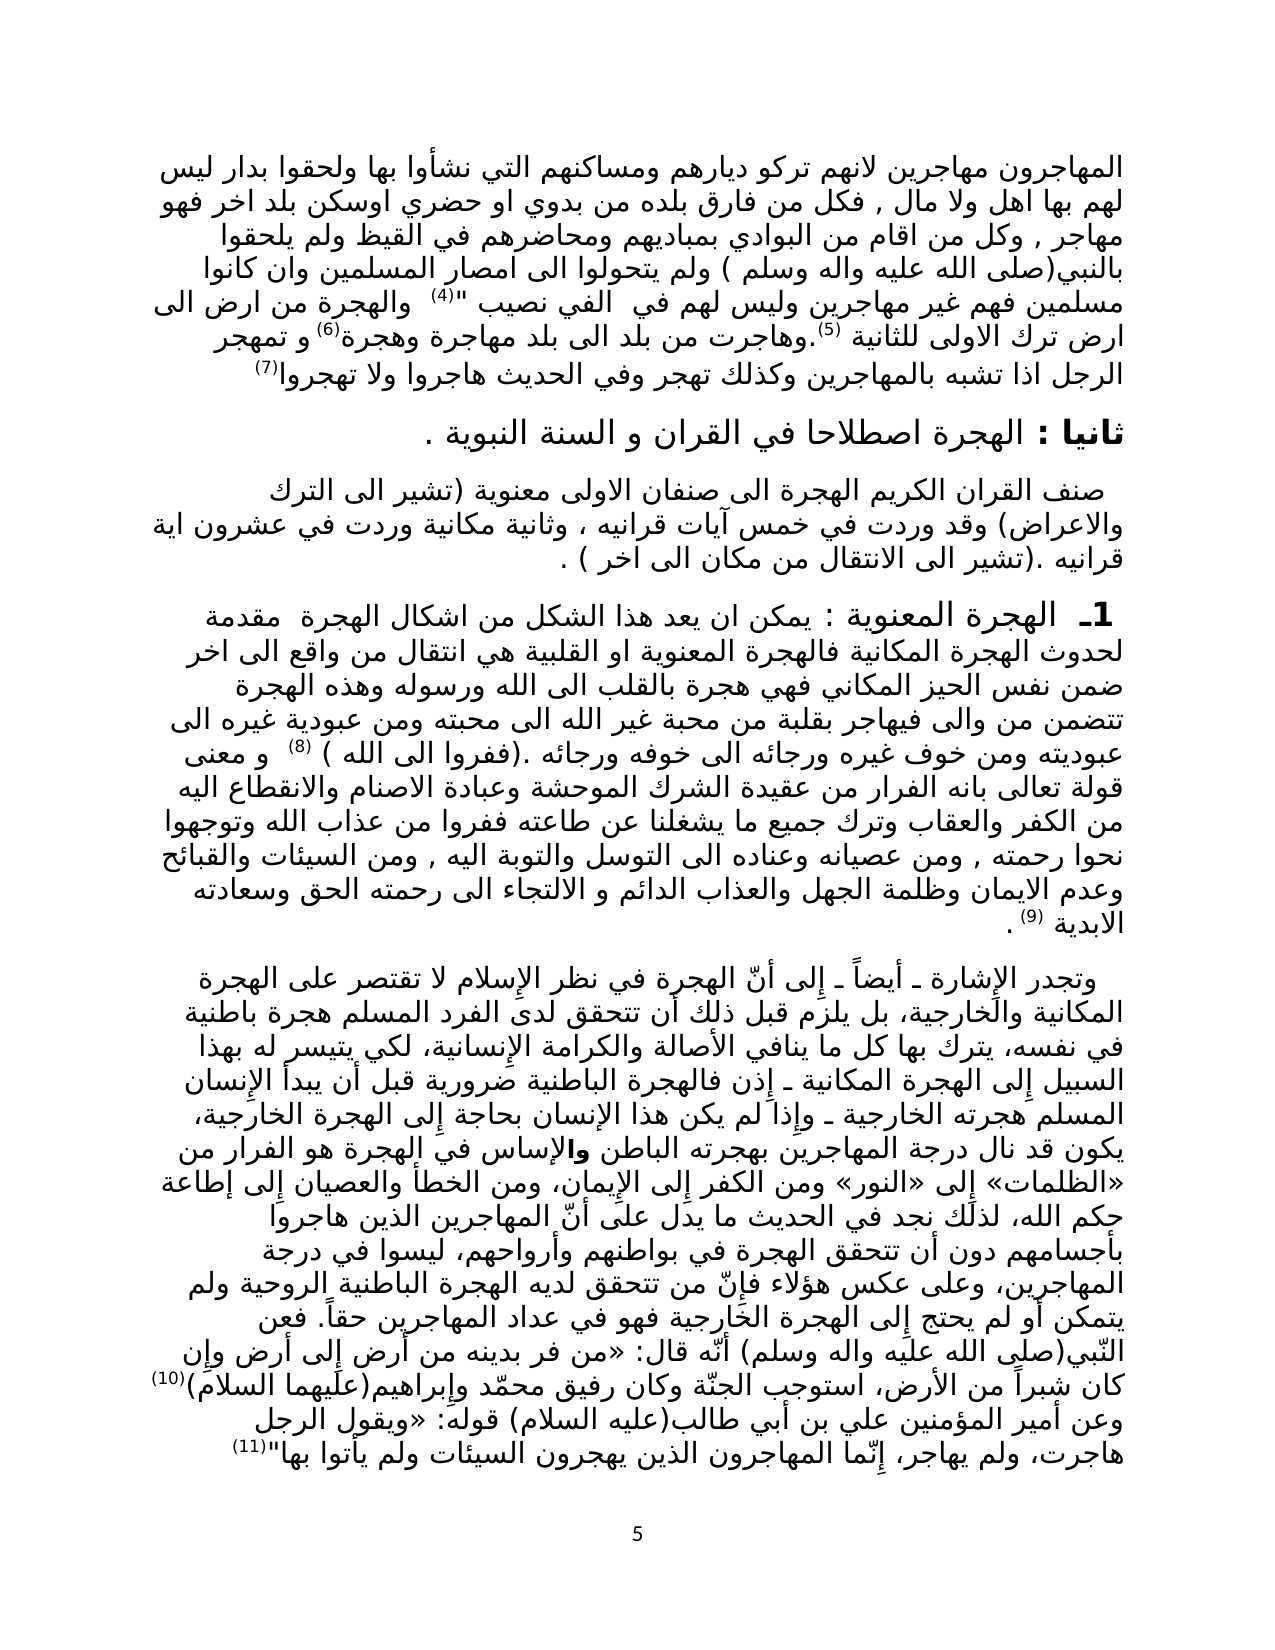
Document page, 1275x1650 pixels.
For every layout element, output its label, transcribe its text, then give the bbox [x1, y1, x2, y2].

text ثانيا : الهجرة اصطلاحا في القران و السنة النبوية . [150, 413, 1125, 452]
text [150, 150, 1125, 393]
text 1ـ الهجرة المعنوية : يمكن ان يعد هذا الشكل من اشكال الهجرة مقدمة لحدوث الهجرة المكانية فالهجرة المعنوية او القلبية هي انتقال من واقع الى اخر ضمن نفس الحيز المكاني فهي هجرة بالقلب الى الله ورسوله وهذه الهجرة تتضمن من والى فيهاجر بقلبة من محبة غير الله الى محبته ومن عبودية غيره الى عبوديته ومن خوف غيره ورجائه الى خوفه ورجائه .(ففروا الى الله ) (8) و معنى قولة تعالى بانه الفرار من عقيدة الشرك الموحشة وعبادة الاصنام والانقطاع اليه من الكفر والعقاب وترك جميع ما يشغلنا عن طاعته ففروا من عذاب الله وتوجهوا نحوا رحمته , ومن عصيانه وعناده الى التوسل والتوبة اليه , ومن السيئات والقبائح وعدم الايمان وظلمة الجهل والعذاب الدائم و الالتجاء الى رحمته الحق وسعادته الابدية (9) . [150, 596, 1125, 940]
text صنف القران الكريم الهجرة الى صنفان الاولى معنوية (تشير الى الترك والاعراض) وقد وردت في خمس آيات قرانيه ، وثانية مكانية وردت في عشرون اية قرانيه .(تشير الى الانتقال من مكان الى اخر ) . [150, 473, 1125, 575]
text وتجدر الإِشارة ـ أيضاً ـ إِلى أنّ الهجرة في نظر الإِسلام لا تقتصر على الهجرة المكانية والخارجية، بل يلزم قبل ذلك أن تتحقق لدى الفرد المسلم هجرة باطنية في نفسه، يترك بها كل ما ينافي الأصالة والكرامة الإِنسانية، لكي يتيسر له بهذا السبيل إِلى الهجرة المكانية ـ إِذن فالهجرة الباطنية ضرورية قبل أن يبدأ الإِنسان المسلم هجرته الخارجية ـ وإِذا لم يكن هذا الإنسان بحاجة إِلى الهجرة الخارجية، يكون قد نال درجة المهاجرين بهجرته الباطن والإساس في الهجرة هو الفرار من «الظلمات» إِلى «النور» ومن الكفر إِلى الإِيمان، ومن الخطأ والعصيان إِلى إطاعة حكم الله، لذلك نجد في الحديث ما يدل على أنّ المهاجرين الذين هاجروا بأجسامهم دون أن تتحقق الهجرة في بواطنهم وأرواحهم، ليسوا في درجة المهاجرين، وعلى عكس هؤلاء فإِنّ من تتحقق لديه الهجرة الباطنية الروحية ولم يتمكن أو لم يحتج إِلى الهجرة الخارجية فهو في عداد المهاجرين حقاً. فعن النّبي(صلى الله عليه واله وسلم) أنّه قال: «من فر بدينه من أرض إِلى أرض وإِن كان شبراً من الأرض، استوجب الجنّة وكان رفيق محمّد وإِبراهيم(عليهما السلام)(10) وعن أمير المؤمنين علي بن أبي طالب(عليه السلام) قوله: «ويقول الرجل هاجرت، ولم يهاجر، إِنّما المهاجرون الذين يهجرون السيئات ولم يأتوا بها"(11) [150, 961, 1125, 1471]
